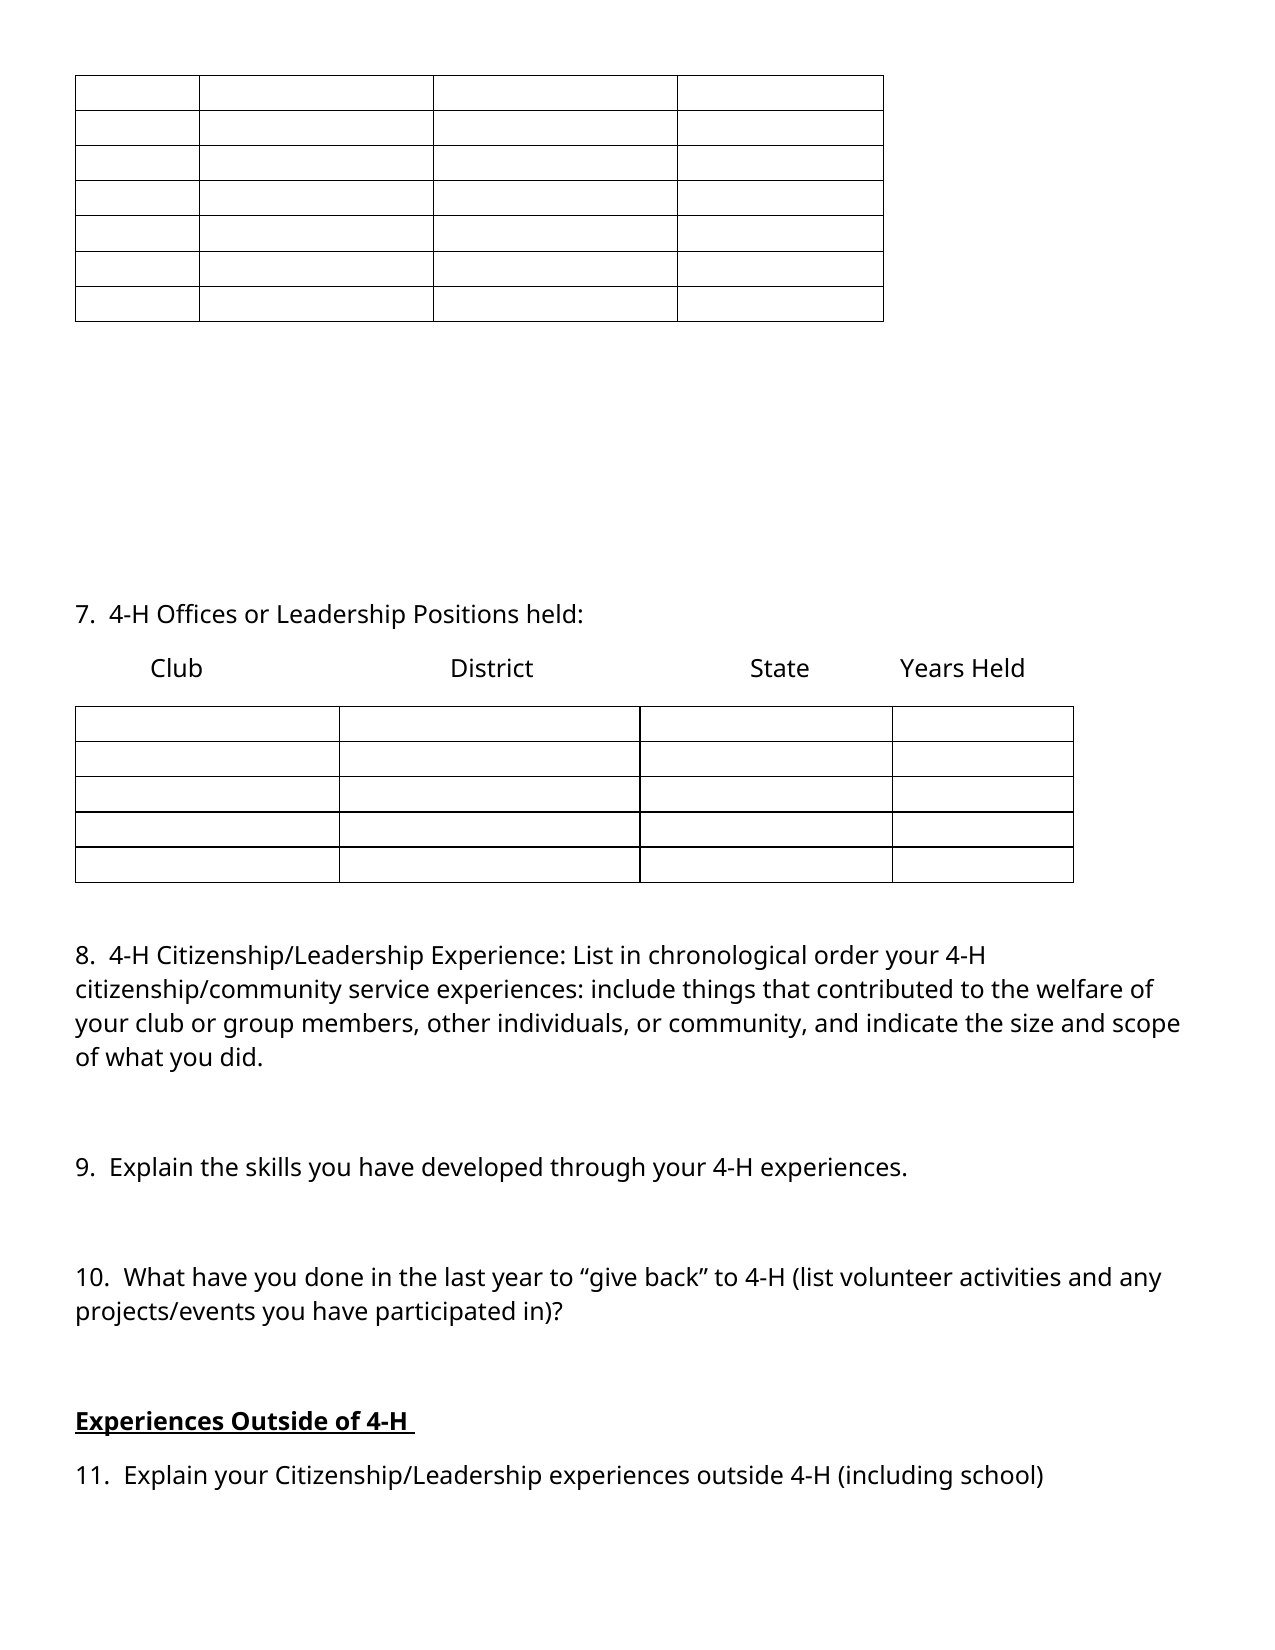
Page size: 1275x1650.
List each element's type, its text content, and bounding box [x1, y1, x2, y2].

text Club District State Years Held [75, 651, 1200, 685]
table_cell [200, 216, 433, 251]
table_cell [434, 111, 677, 145]
table_cell [434, 287, 677, 321]
table_cell [200, 111, 433, 145]
table_cell [893, 813, 1073, 846]
table_cell [200, 252, 433, 286]
table_header [76, 707, 339, 741]
text 10. What have you done in the last year to “give back” to 4-H (list volunteer activities and any projects/events you have participated in)? [75, 1259, 1200, 1327]
table_cell [200, 146, 433, 180]
text 9. Explain the skills you have developed through your 4-H experiences. [75, 1149, 1200, 1183]
table_cell [76, 252, 199, 286]
text 11. Explain your Citizenship/Leadership experiences outside 4-H (including school) [75, 1458, 1200, 1492]
table_cell [678, 216, 883, 251]
table_cell [76, 848, 339, 882]
table_header [200, 76, 433, 110]
table_cell [76, 111, 199, 145]
table_cell [893, 848, 1073, 882]
table_cell [76, 287, 199, 321]
table_cell [76, 216, 199, 251]
table_cell [434, 216, 677, 251]
table_cell [340, 848, 639, 882]
table_cell [76, 146, 199, 180]
table_cell [641, 777, 892, 811]
table_header [340, 707, 639, 741]
table_cell [678, 252, 883, 286]
table_cell [434, 252, 677, 286]
table_cell [893, 777, 1073, 811]
table_cell [76, 777, 339, 811]
table_header [434, 76, 677, 110]
table_header [641, 707, 892, 741]
table_cell [340, 742, 639, 776]
table_cell [200, 287, 433, 321]
table_header [76, 76, 199, 110]
table_cell [678, 146, 883, 180]
table_header [893, 707, 1073, 741]
table_cell [200, 181, 433, 215]
text 8. 4-H Citizenship/Leadership Experience: List in chronological order your 4-H citizenship/community service experiences: include things that contributed to the welfare of your club or group members, other individuals, or community, and indicate the size and scope of what you did. [75, 937, 1200, 1074]
table_cell [76, 181, 199, 215]
table_cell [434, 146, 677, 180]
table_cell [641, 742, 892, 776]
table_cell [678, 111, 883, 145]
table_cell [434, 181, 677, 215]
table_header [678, 76, 883, 110]
table_cell [340, 777, 639, 811]
table_cell [893, 742, 1073, 776]
table_cell [641, 848, 892, 882]
table_cell [641, 813, 892, 846]
table_cell [678, 287, 883, 321]
text Experiences Outside of 4-H [75, 1403, 1200, 1437]
table_cell [76, 742, 339, 776]
table_cell [76, 813, 339, 846]
table_cell [678, 181, 883, 215]
table_cell [340, 813, 639, 846]
text 7. 4-H Offices or Leadership Positions held: [75, 596, 1200, 630]
